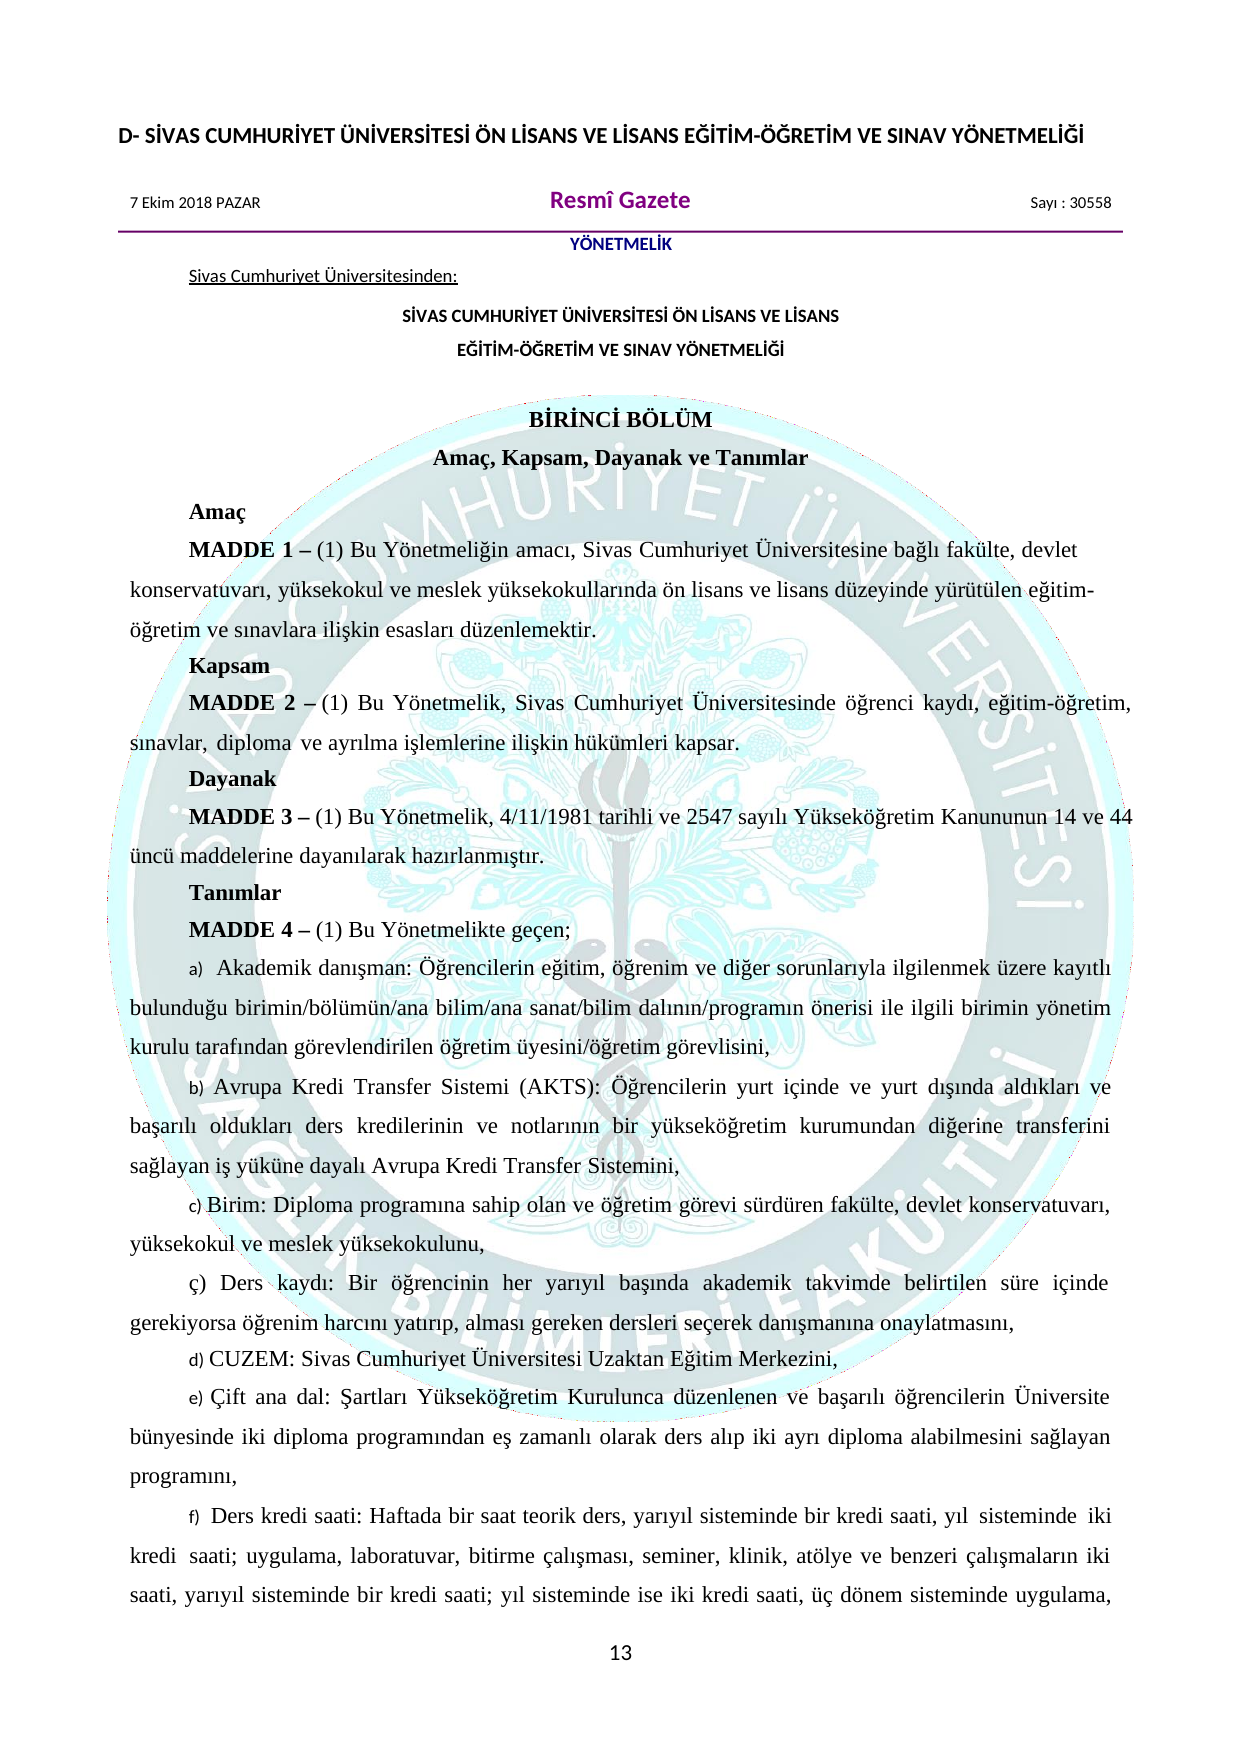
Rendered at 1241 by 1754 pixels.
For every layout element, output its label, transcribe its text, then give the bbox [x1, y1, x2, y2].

text MADDE 4 – (1) Bu Yönetmelikte geçen; [188, 916, 1146, 943]
list Akademik danışman: Öğrencilerin eğitim, öğrenim ve diğer sorunlarıyla ilgilenmek üzere kayıtlı bulunduğu birimin/bölümün/ana bilim/ana sanat/bilim dalının/programın önerisi ile ilgili birimin yönetim kurulu tarafından görevlendirilen öğretim üyesini/öğretim görevlisini, [129, 954, 1112, 1059]
text ç) Ders kaydı: Bir öğrencinin her yarıyıl başında akademik takvimde belirtilen süre içinde gerekiyorsa öğrenim harcını yatırıp, alması gereken dersleri seçerek danışmanına onaylatmasını, [129, 1269, 1111, 1336]
text MADDE 3 – (1) Bu Yönetmelik, 4/11/1981 tarihli ve 2547 sayılı Yükseköğretim Kanununun 14 ve 44 üncü maddelerine dayanılarak hazırlanmıştır. [129, 803, 1146, 869]
list CUZEM: Sivas Cumhuriyet Üniversitesi Uzaktan Eğitim Merkezini, [188, 1349, 1146, 1371]
subtitle Tanımlar [188, 882, 1146, 905]
picture [107, 395, 1134, 1422]
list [129, 1502, 1112, 1608]
text 7 Ekim 2018 PAZAR Resmî Gazete Sayı : 30558 [129, 185, 1146, 215]
text Amaç [188, 498, 1146, 524]
list Çift ana dal: Şartları Yükseköğretim Kurulunca düzenlenen ve başarılı öğrencilerin Üniversite bünyesinde iki diploma programından eş zamanlı olarak ders alıp iki ayrı diploma alabilmesini sağlayan programını, [129, 1383, 1111, 1489]
list Avrupa Kredi Transfer Sistemi (AKTS): Öğrencilerin yurt içinde ve yurt dışında aldıkları ve başarılı oldukları ders kredilerinin ve notlarının bir yükseköğretim kurumundan diğerine transferini sağlayan iş yüküne dayalı Avrupa Kredi Transfer Sistemini, [129, 1073, 1112, 1178]
subtitle Dayanak [188, 769, 1146, 791]
text BİRİNCİ BÖLÜM [402, 406, 840, 433]
text Sivas Cumhuriyet Üniversitesinden: [188, 264, 1146, 287]
text MADDE 1 – (1) Bu Yönetmeliğin amacı, Sivas Cumhuriyet Üniversitesine bağlı fakülte, devlet konservatuvarı, yüksekokul ve meslek yüksekokullarında ön lisans ve lisans düzeyinde yürütülen eğitim-öğretim ve sınavlara ilişkin esasları düzenlemektir. [129, 536, 1111, 642]
text YÖNETMELİK [402, 226, 840, 256]
subtitle SİVAS CUMHURİYET ÜNİVERSİTESİ ÖN LİSANS VE LİSANS EĞİTİM-ÖĞRETİM VE SINAV YÖNETMELİĞİ [402, 304, 840, 361]
subtitle Kapsam [188, 655, 1146, 678]
list Birim: Diploma programına sahip olan ve öğretim görevi sürdüren fakülte, devlet konservatuvarı, yüksekokul ve meslek yüksekokulunu, [129, 1191, 1112, 1257]
text MADDE 2 – (1) Bu Yönetmelik, Sivas Cumhuriyet Üniversitesinde öğrenci kaydı, eğitim-öğretim, sınavlar, diploma ve ayrılma işlemlerine ilişkin hükümleri kapsar. [129, 689, 1146, 755]
subtitle D- SİVAS CUMHURİYET ÜNİVERSİTESİ ÖN LİSANS VE LİSANS EĞİTİM-ÖĞRETİM VE SINAV YÖNETMELİĞİ [118, 121, 1146, 149]
subtitle Amaç, Kapsam, Dayanak ve Tanımlar [401, 444, 840, 471]
